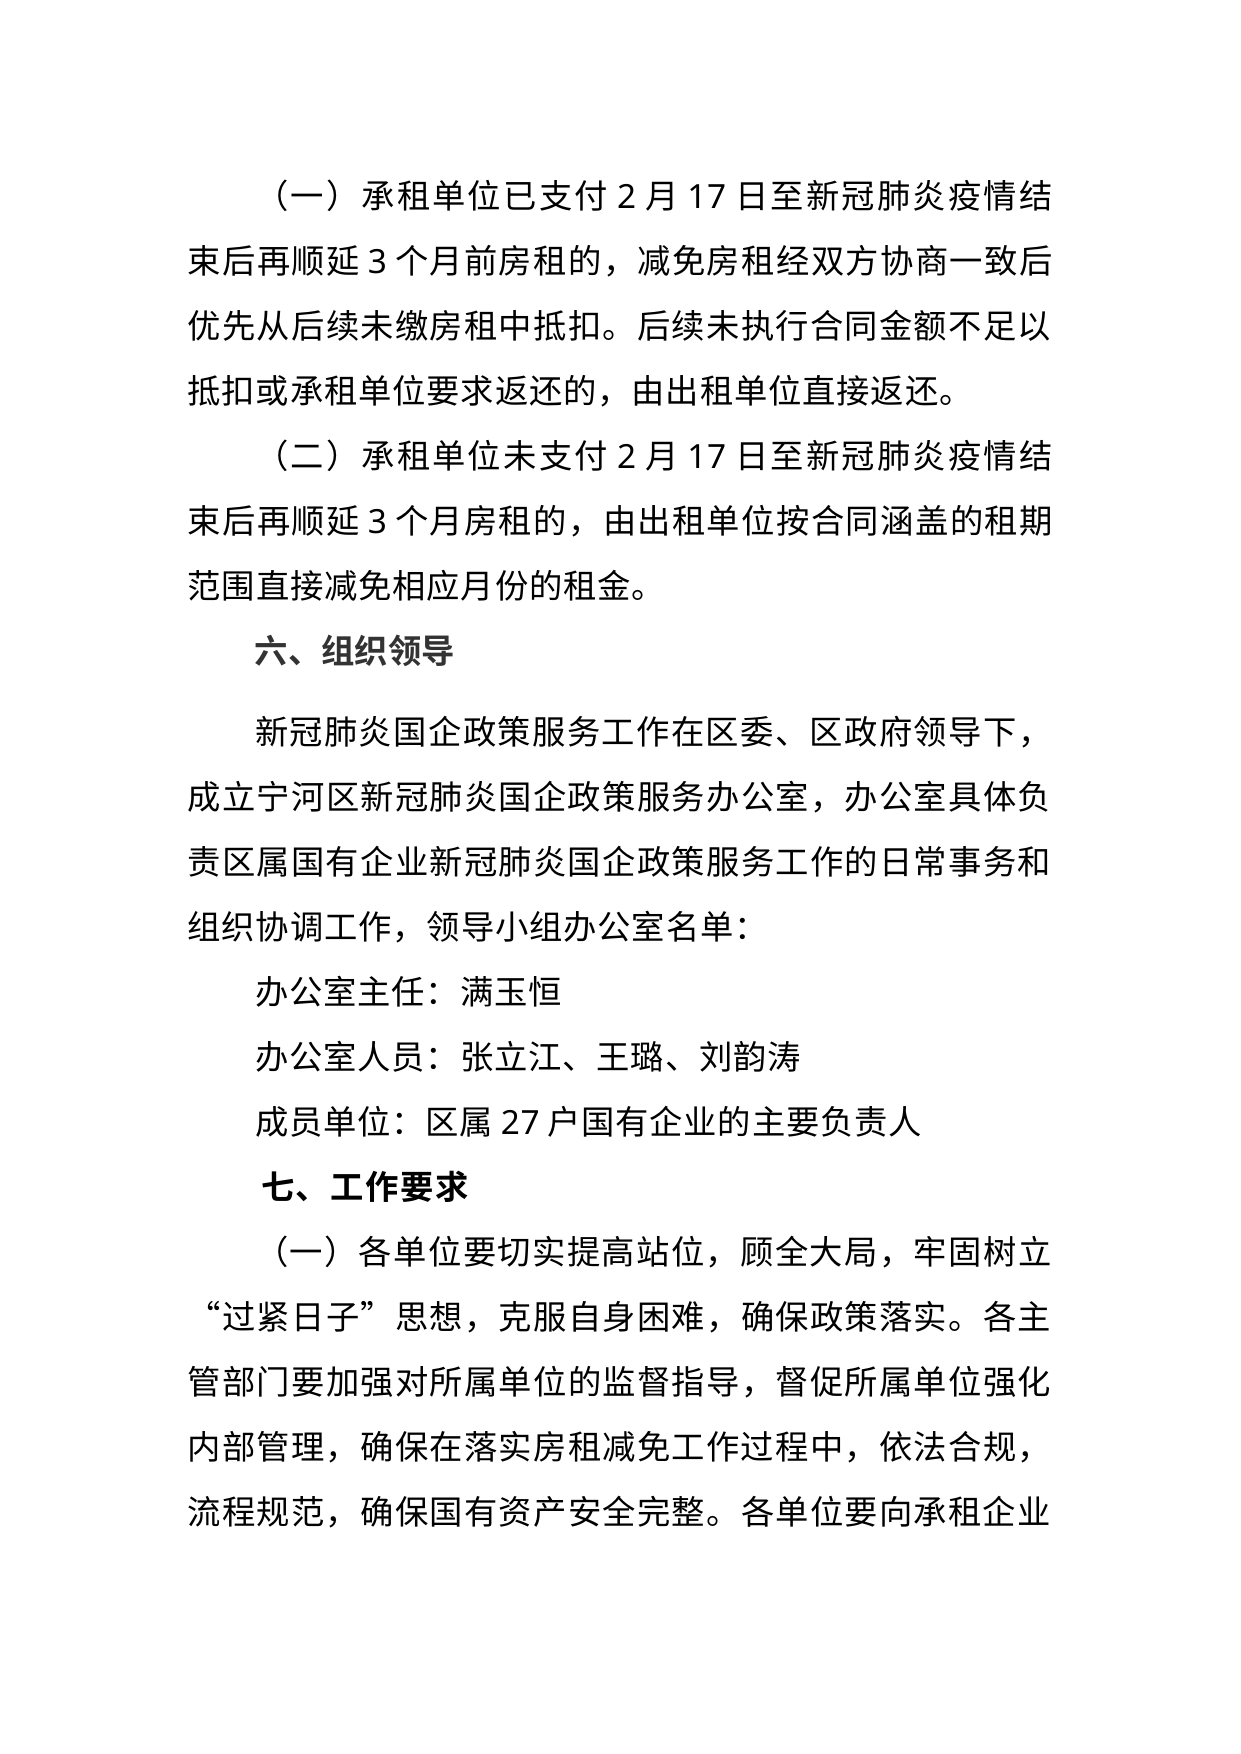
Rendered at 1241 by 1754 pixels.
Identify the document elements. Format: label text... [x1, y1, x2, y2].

text （二）承租单位未支付2月17日至新冠肺炎疫情结束后再顺延3个月房租的，由出租单位按合同涵盖的租期范围直接减免相应月份的租金。 [187, 422, 1053, 617]
text 成员单位：区属27户国有企业的主要负责人 [187, 1088, 1053, 1153]
text 七、工作要求 [187, 1153, 1053, 1218]
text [187, 1218, 1053, 1543]
text 新冠肺炎国企政策服务工作在区委、区政府领导下，成立宁河区新冠肺炎国企政策服务办公室，办公室具体负责区属国有企业新冠肺炎国企政策服务工作的日常事务和组织协调工作，领导小组办公室名单： [187, 698, 1053, 958]
text 办公室人员：张立江、王璐、刘韵涛 [187, 1023, 1053, 1088]
list 六、组织领导 [187, 617, 1053, 682]
text （一）承租单位已支付2月17日至新冠肺炎疫情结束后再顺延3个月前房租的，减免房租经双方协商一致后优先从后续未缴房租中抵扣。后续未执行合同金额不足以抵扣或承租单位要求返还的，由出租单位直接返还。 [187, 162, 1053, 422]
text 办公室主任：满玉恒 [187, 958, 1053, 1023]
